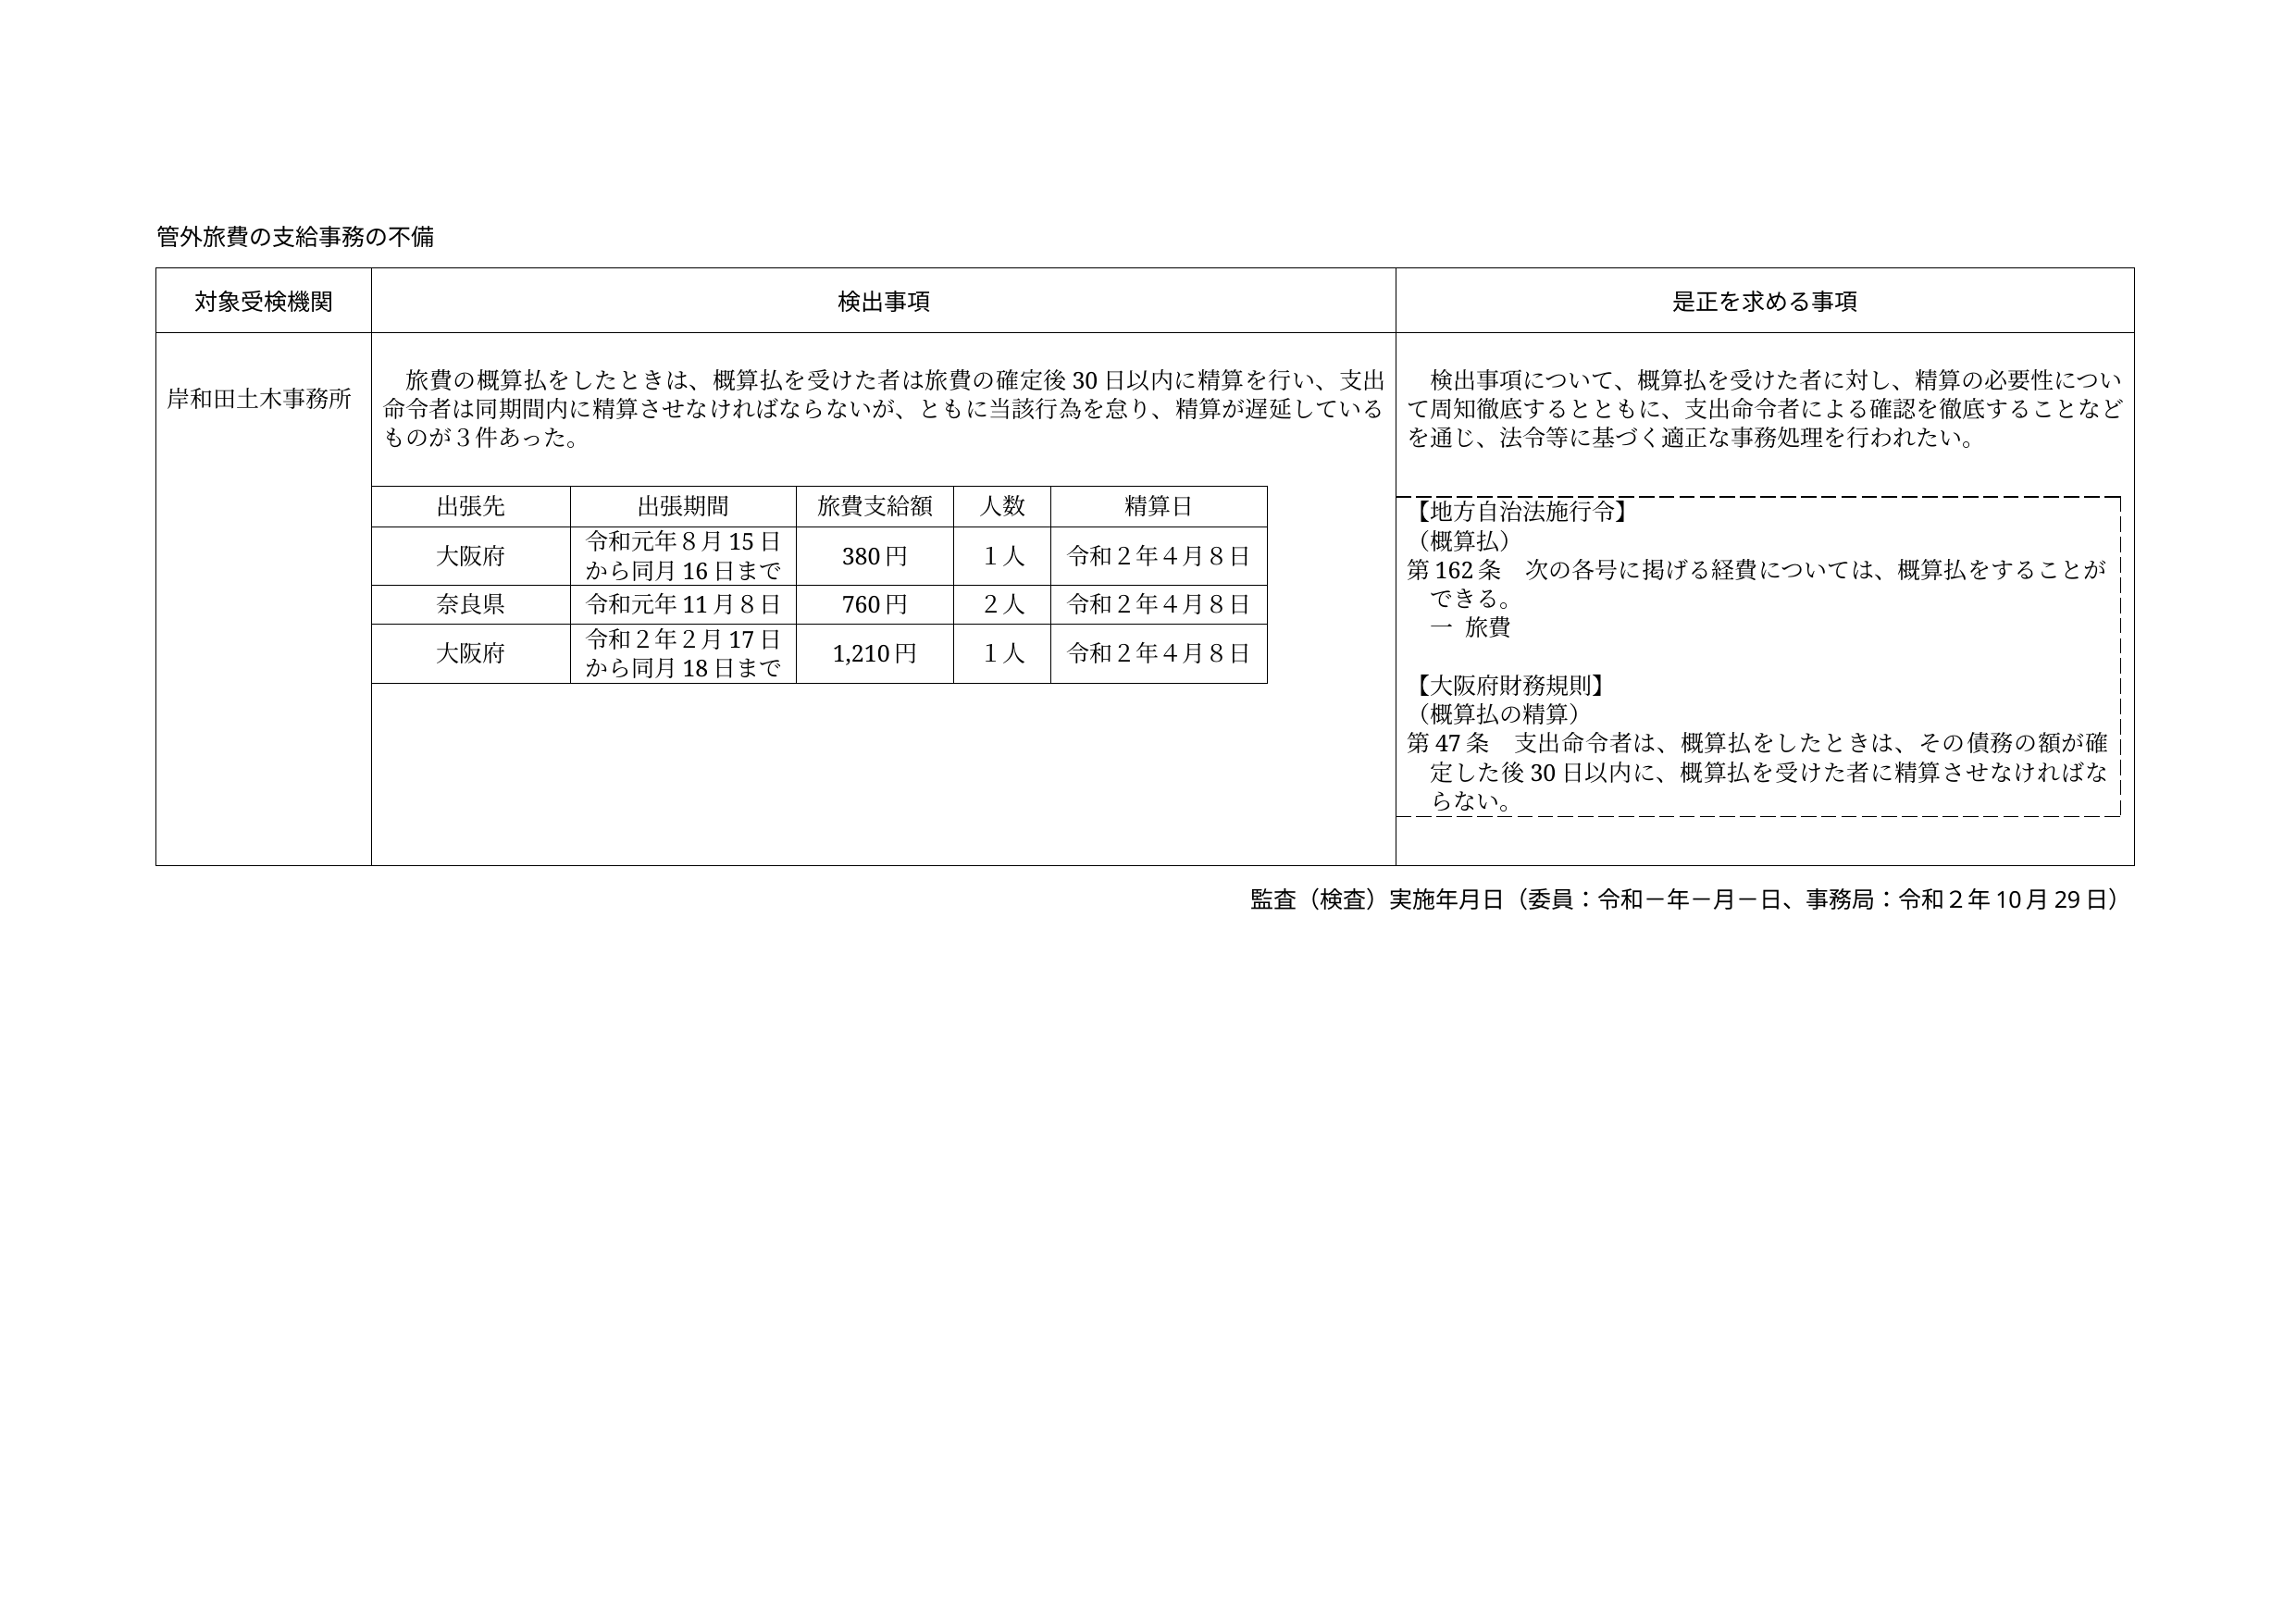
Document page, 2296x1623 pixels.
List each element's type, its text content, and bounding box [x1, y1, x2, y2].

table_cell 旅費の概算払をしたときは、概算払を受けた者は旅費の確定後30日以内に精算を行い、支出命令者は同期間内に精算させなければならないが、ともに当該行為を怠り、精算が遅延しているものが３件あった。 [372, 333, 1396, 865]
text 管外旅費の支給事務の不備 [156, 204, 2131, 267]
text 監査（検査）実施年月日（委員：令和－年－月－日、事務局：令和２年10月29日） [156, 866, 2131, 930]
table_header 検出事項 [372, 268, 1396, 332]
table_cell 検出事項について、概算払を受けた者に対し、精算の必要性について周知徹底するとともに、支出命令者による確認を徹底することなどを通じ、法令等に基づく適正な事務処理を行われたい。 [1396, 333, 2134, 865]
table_header 是正を求める事項 [1396, 268, 2134, 332]
table_cell 岸和田土木事務所 [156, 333, 371, 865]
table_header 対象受検機関 [156, 268, 371, 332]
